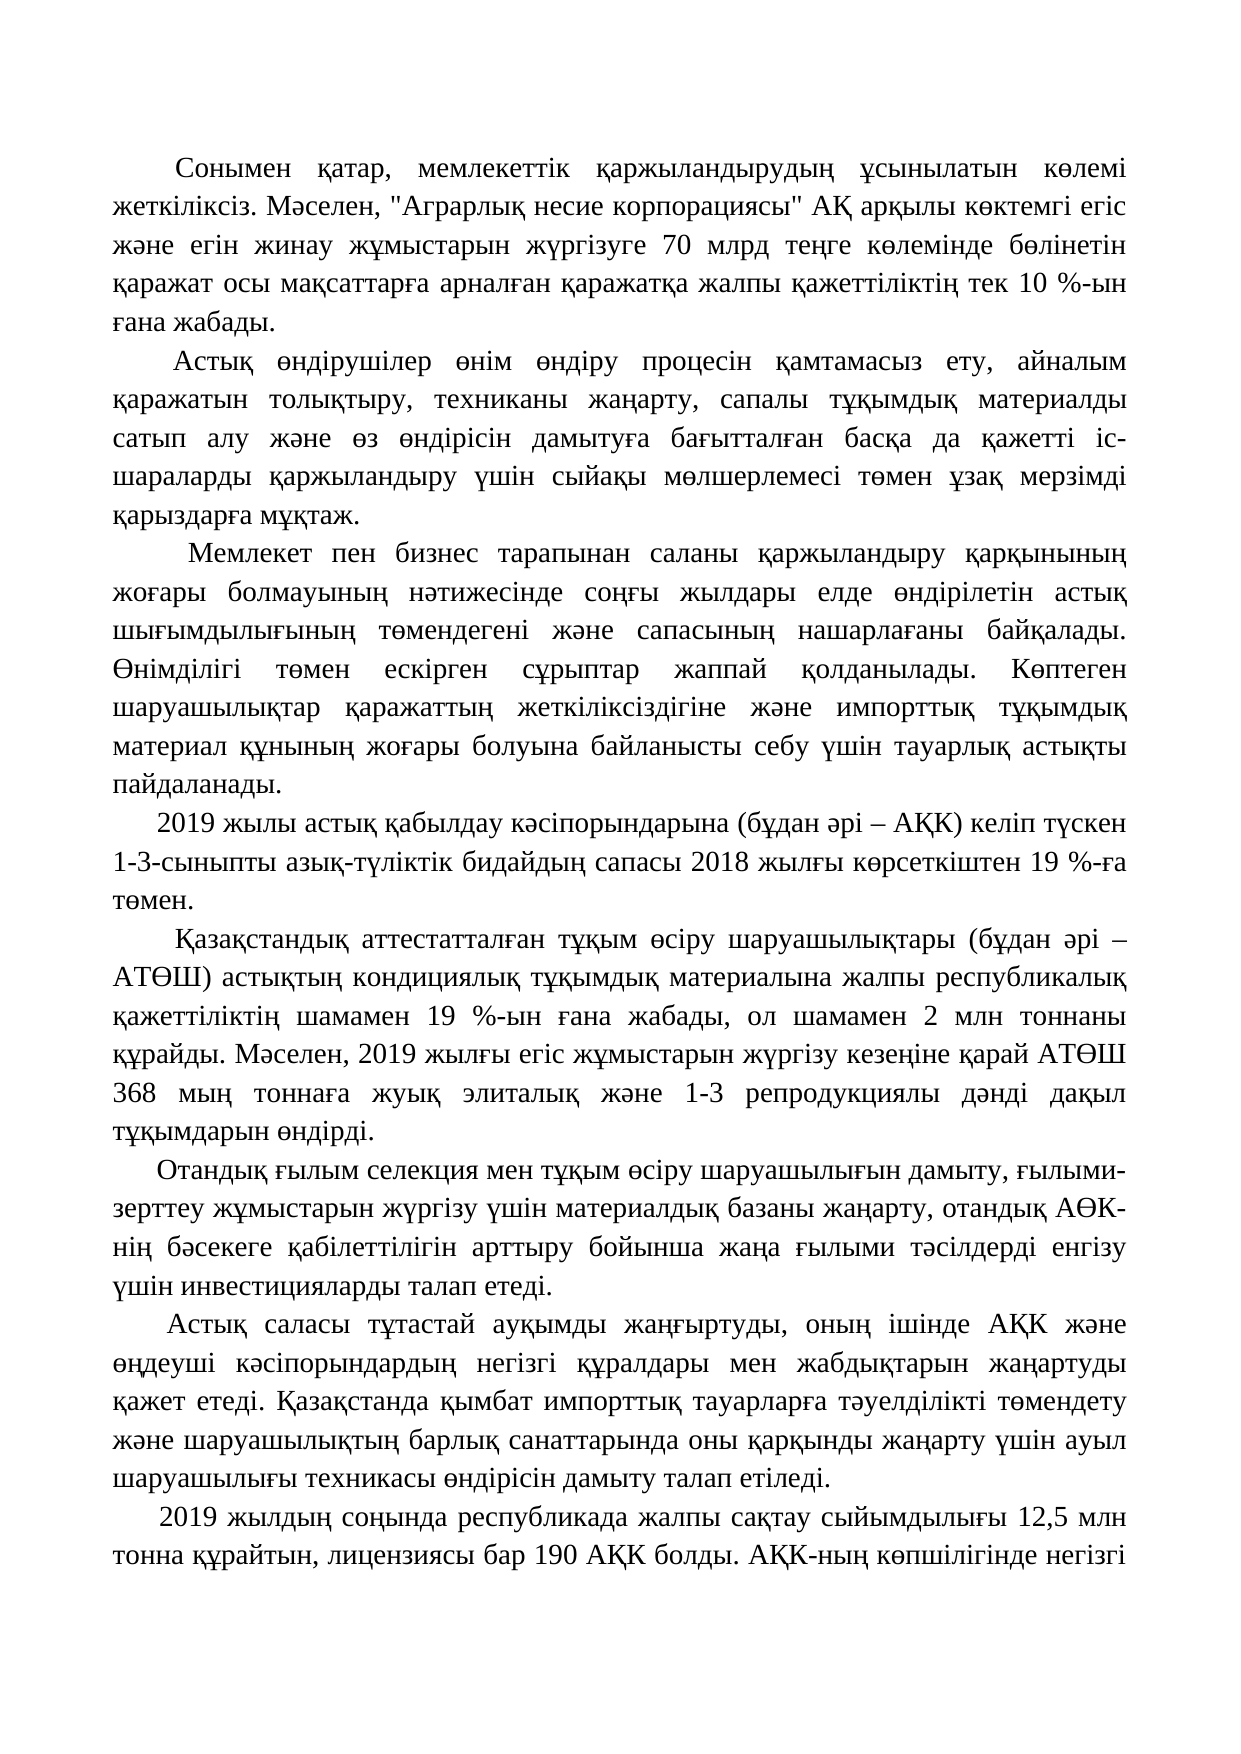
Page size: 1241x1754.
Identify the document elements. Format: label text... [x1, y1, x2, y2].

text Отандық ғылым селекция мен тұқым өсіру шаруашылығын дамыту, ғылыми-зерттеу жұмыстарын жүргізу үшін материалдық базаны жаңарту, отандық АӨК-нің бәсекеге қабілеттілігін арттыру бойынша жаңа ғылыми тәсілдерді енгізу үшін инвестицияларды талап етеді. [112, 1152, 1128, 1301]
text 2019 жылы астық қабылдау кәсіпорындарына (бұдан әрі – АҚК) келіп түскен 1-3-сыныпты азық-түліктік бидайдың сапасы 2018 жылғы көрсеткіштен 19 %-ға төмен. [112, 805, 1128, 916]
text Астық өндірушілер өнім өндіру процесін қамтамасыз ету, айналым қаражатын толықтыру, техниканы жаңарту, сапалы тұқымдық материалды сатып алу және өз өндірісін дамытуға бағытталған басқа да қажетті іс-шараларды қаржыландыру үшін сыйақы мөлшерлемесі төмен ұзақ мерзімді қарыздарға мұқтаж. [112, 343, 1128, 530]
text Астық саласы тұтастай ауқымды жаңғыртуды, оның ішінде АҚК және өңдеуші кәсіпорындардың негізгі құралдары мен жабдықтарын жаңартуды қажет етеді. Қазақстанда қымбат импорттық тауарларға тәуелділікті төмендету және шаруашылықтың барлық санаттарында оны қарқынды жаңарту үшін ауыл шаруашылығы техникасы өндірісін дамыту талап етіледі. [112, 1306, 1128, 1494]
text Сонымен қатар, мемлекеттік қаржыландырудың ұсынылатын көлемі жеткіліксіз. Мәселен, "Аграрлық несие корпорациясы" АҚ арқылы көктемгі егіс және егін жинау жұмыстарын жүргізуге 70 млрд теңге көлемінде бөлінетін қаражат осы мақсаттарға арналған қаражатқа жалпы қажеттіліктің тек 10 %-ын ғана жабады. [112, 150, 1128, 338]
text Қазақстандық аттестатталған тұқым өсіру шаруашылықтары (бұдан әрі – АТӨШ) астықтың кондициялық тұқымдық материалына жалпы республикалық қажеттіліктің шамамен 19 %-ын ғана жабады, ол шамамен 2 млн тоннаны құрайды. Мәселен, 2019 жылғы егіс жұмыстарын жүргізу кезеңіне қарай АТӨШ 368 мың тоннаға жуық элиталық және 1-3 репродукциялы дәнді дақыл тұқымдарын өндірді. [112, 921, 1128, 1147]
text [112, 1499, 1128, 1571]
text Мемлекет пен бизнес тарапынан саланы қаржыландыру қарқынының жоғары болмауының нәтижесінде соңғы жылдары елде өндірілетін астық шығымдылығының төмендегені және сапасының нашарлағаны байқалады. Өнімділігі төмен ескірген сұрыптар жаппай қолданылады. Көптеген шаруашылықтар қаражаттың жеткіліксіздігіне және импорттық тұқымдық материал құнының жоғары болуына байланысты себу үшін тауарлық астықты пайдаланады. [112, 535, 1128, 800]
